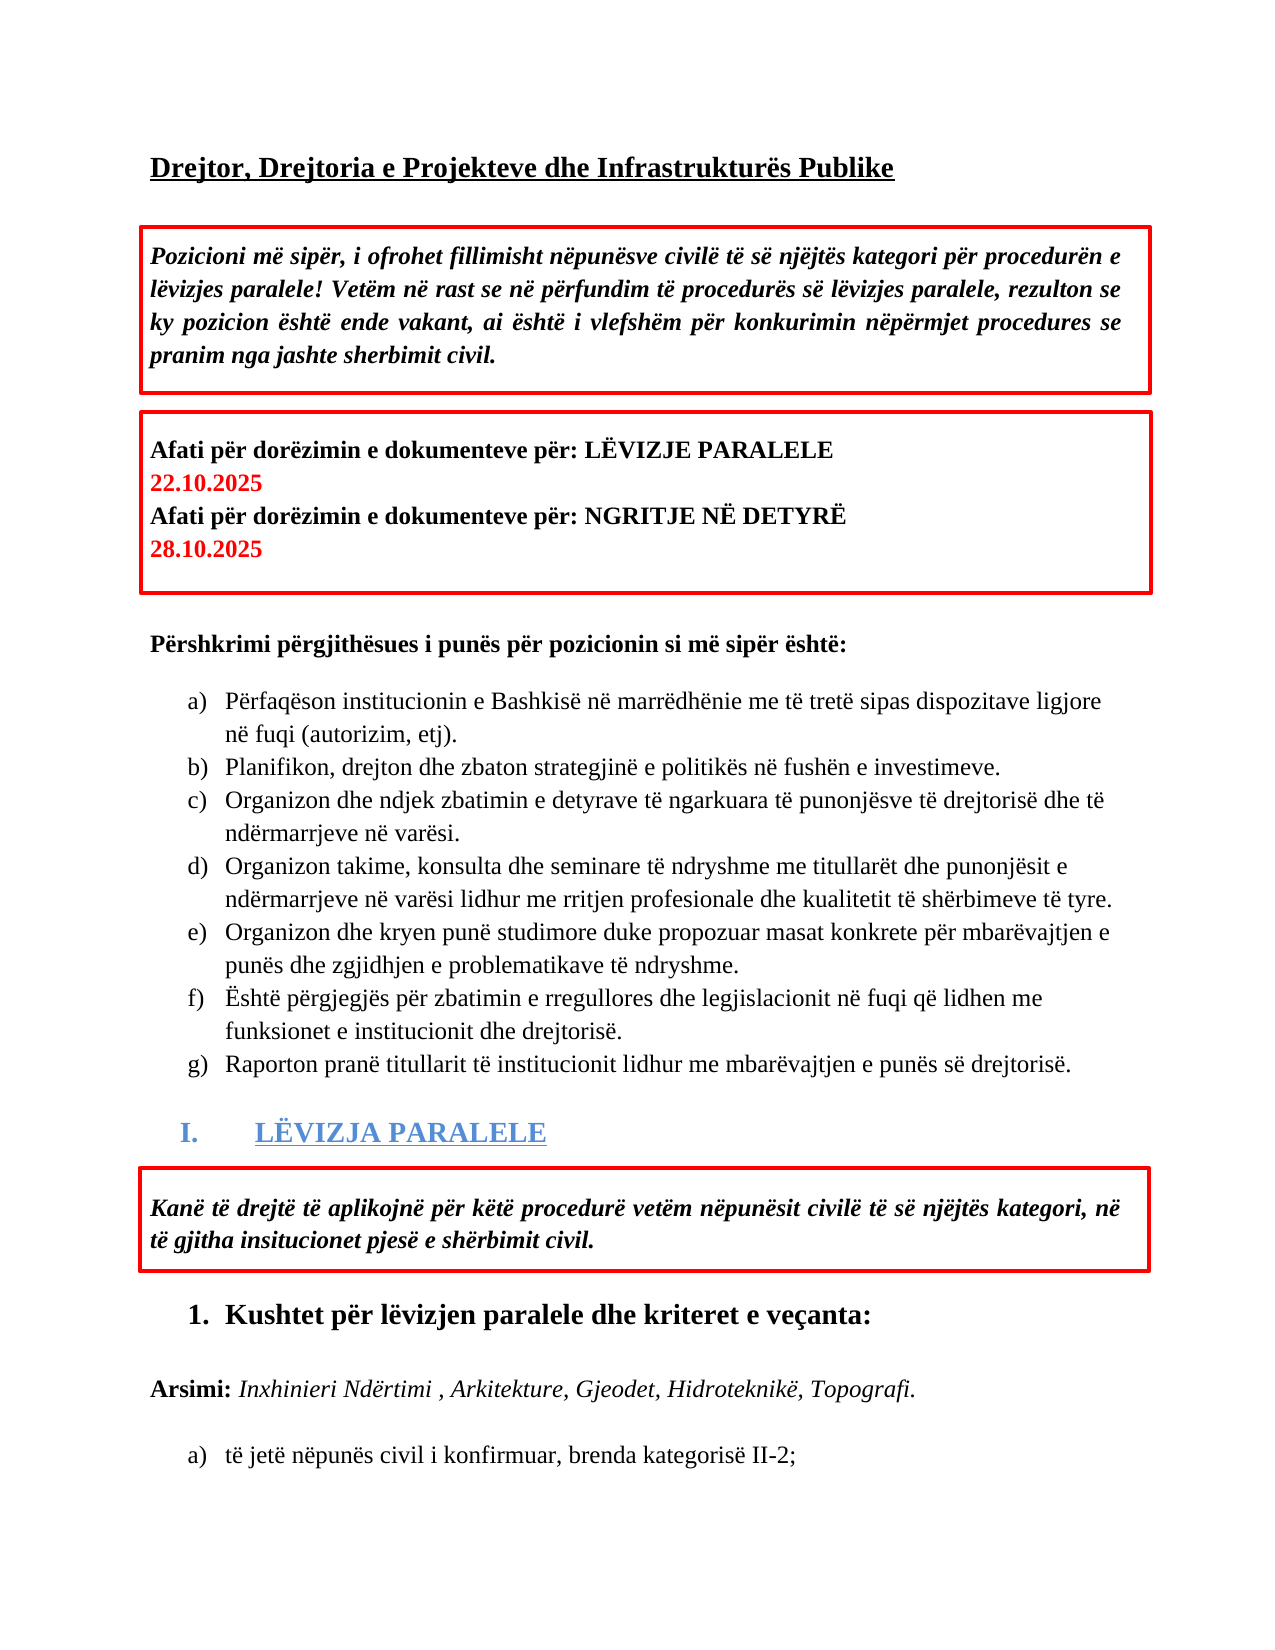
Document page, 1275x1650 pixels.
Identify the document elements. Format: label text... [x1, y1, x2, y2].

text Afati për dorëzimin e dokumenteve për: LËVIZJE PARALELE [150, 435, 1125, 464]
list Kushtet për lëvizjen paralele dhe kriteret e veçanta: [187, 1297, 1125, 1331]
text Afati për dorëzimin e dokumenteve për: NGRITJE NË DETYRË [150, 501, 1125, 530]
list Organizon takime, konsulta dhe seminare të ndryshme me titullarët dhe punonjësit e ndërmarrjeve në varësi lidhur me rritjen profesionale dhe kualitetit të shërbimeve të tyre. [187, 851, 1125, 913]
list LËVIZJA PARALELE [179, 1116, 1125, 1149]
text 22.10.2025 [150, 468, 1125, 497]
list të jetë nëpunës civil i konfirmuar, brenda kategorisë II-2; [187, 1440, 1125, 1469]
text Pozicioni më sipër, i ofrohet fillimisht nëpunësve civilë të së njëjtës kategori për procedurën e lëvizjes paralele! Vetëm në rast se në përfundim të procedurës së lëvizjes paralele, rezulton se ky pozicion është ende vakant, ai është i vlefshëm për konkurimin nëpërmjet procedures se pranim nga jashte sherbimit civil. [150, 241, 1125, 369]
list Përfaqëson institucionin e Bashkisë në marrëdhënie me të tretë sipas dispozitave ligjore në fuqi (autorizim, etj). [187, 686, 1125, 748]
text Kanë të drejtë të aplikojnë për këtë procedurë vetëm nëpunësit civilë të së njëjtës kategori, në të gjitha insitucionet pjesë e shërbimit civil. [150, 1193, 1125, 1254]
text Përshkrimi përgjithësues i punës për pozicionin si më sipër është: [150, 629, 1125, 657]
text Arsimi: Inxhinieri Ndërtimi , Arkitekture, Gjeodet, Hidroteknikë, Topografi. [150, 1374, 1125, 1403]
list Raporton pranë titullarit të institucionit lidhur me mbarëvajtjen e punës së drejtorisë. [187, 1049, 1125, 1078]
list Organizon dhe ndjek zbatimin e detyrave të ngarkuara të punonjësve të drejtorisë dhe të ndërmarrjeve në varësi. [187, 785, 1125, 847]
list Është përgjegjës për zbatimin e rregullores dhe legjislacionit në fuqi që lidhen me funksionet e institucionit dhe drejtorisë. [187, 983, 1125, 1045]
text 28.10.2025 [150, 534, 1125, 563]
list Planifikon, drejton dhe zbaton strategjinë e politikës në fushën e investimeve. [187, 752, 1125, 781]
text Drejtor, Drejtoria e Projekteve dhe Infrastrukturës Publike [150, 150, 1125, 183]
list Organizon dhe kryen punë studimore duke propozuar masat konkrete për mbarëvajtjen e punës dhe zgjidhjen e problematikave të ndryshme. [187, 917, 1125, 979]
